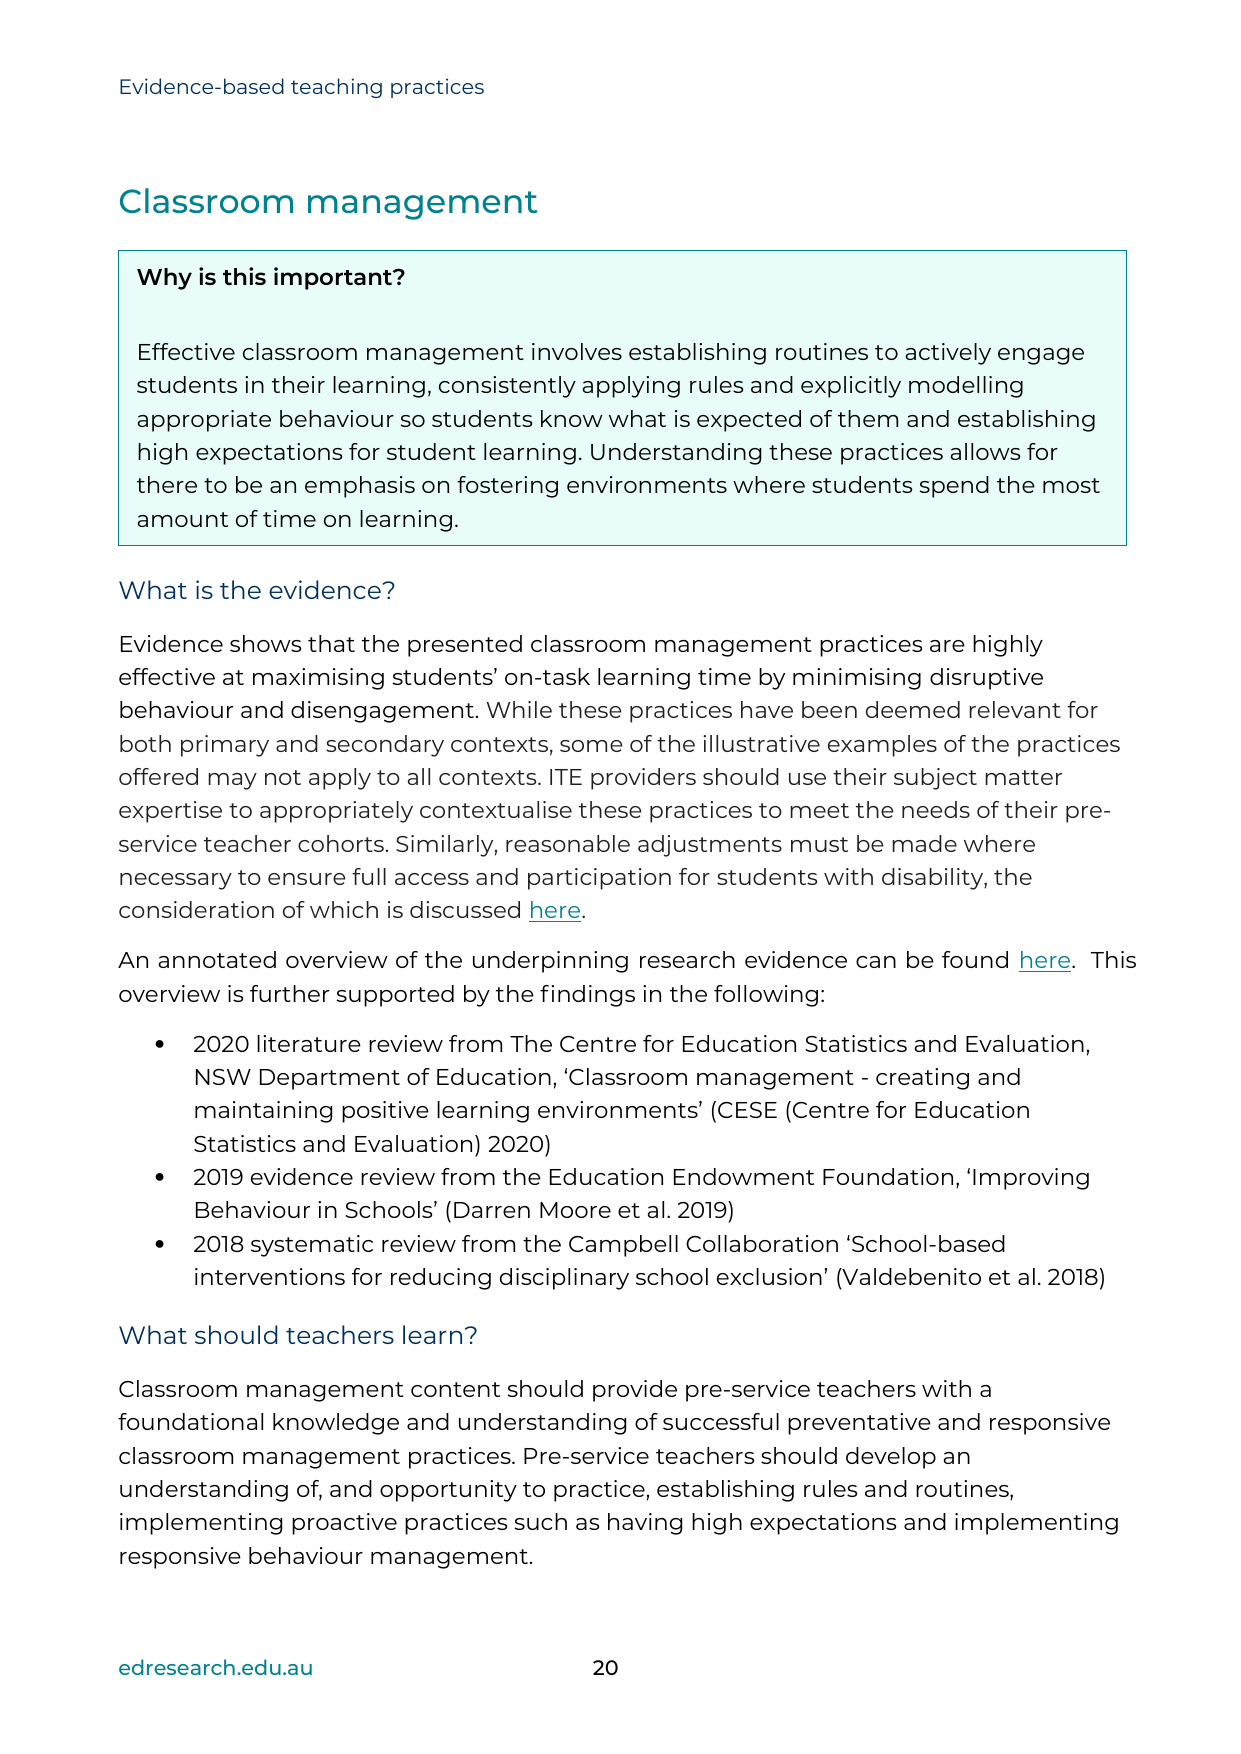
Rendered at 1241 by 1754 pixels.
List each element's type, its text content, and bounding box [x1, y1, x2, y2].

subtitle Classroom management [118, 181, 1137, 222]
list 2019 evidence review from the Education Endowment Foundation, ‘Improving Behaviour in Schools’ (Darren Moore et al. 2019) [156, 1158, 1137, 1224]
table_cell Effective classroom management involves establishing routines to actively engage students in their learning, consistently applying rules and explicitly modelling appropriate behaviour so students know what is expected of them and establishing high expectations for student learning. Understanding these practices allows for there to be an emphasis on fostering environments where students spend the most amount of time on learning. [119, 305, 1126, 545]
text An annotated overview of the underpinning research evidence can be found here. This overview is further supported by the findings in the following: [118, 941, 1137, 1008]
list 2020 literature review from The Centre for Education Statistics and Evaluation, NSW Department of Education, ‘Classroom management - creating and maintaining positive learning environments’ (CESE (Centre for Education Statistics and Evaluation) 2020) [156, 1024, 1137, 1158]
subtitle What should teachers learn? [118, 1320, 1137, 1351]
subtitle What is the evidence? [118, 575, 1137, 605]
text Evidence shows that the presented classroom management practices are highly effective at maximising students’ on-task learning time by minimising disruptive behaviour and disengagement. While these practices have been deemed relevant for both primary and secondary contexts, some of the illustrative examples of the practices offered may not apply to all contexts. ITE providers should use their subject matter expertise to appropriately contextualise these practices to meet the needs of their pre-service teacher cohorts. Similarly, reasonable adjustments must be made where necessary to ensure full access and participation for students with disability, the consideration of which is discussed here. [118, 624, 1137, 924]
table_header Why is this important? [119, 251, 1126, 304]
text Classroom management content should provide pre-service teachers with a foundational knowledge and understanding of successful preventative and responsive classroom management practices. Pre-service teachers should develop an understanding of, and opportunity to practice, establishing rules and routines, implementing proactive practices such as having high expectations and implementing responsive behaviour management. [118, 1370, 1137, 1570]
list 2018 systematic review from the Campbell Collaboration ‘School-based interventions for reducing disciplinary school exclusion’ (Valdebenito et al. 2018) [156, 1224, 1137, 1291]
